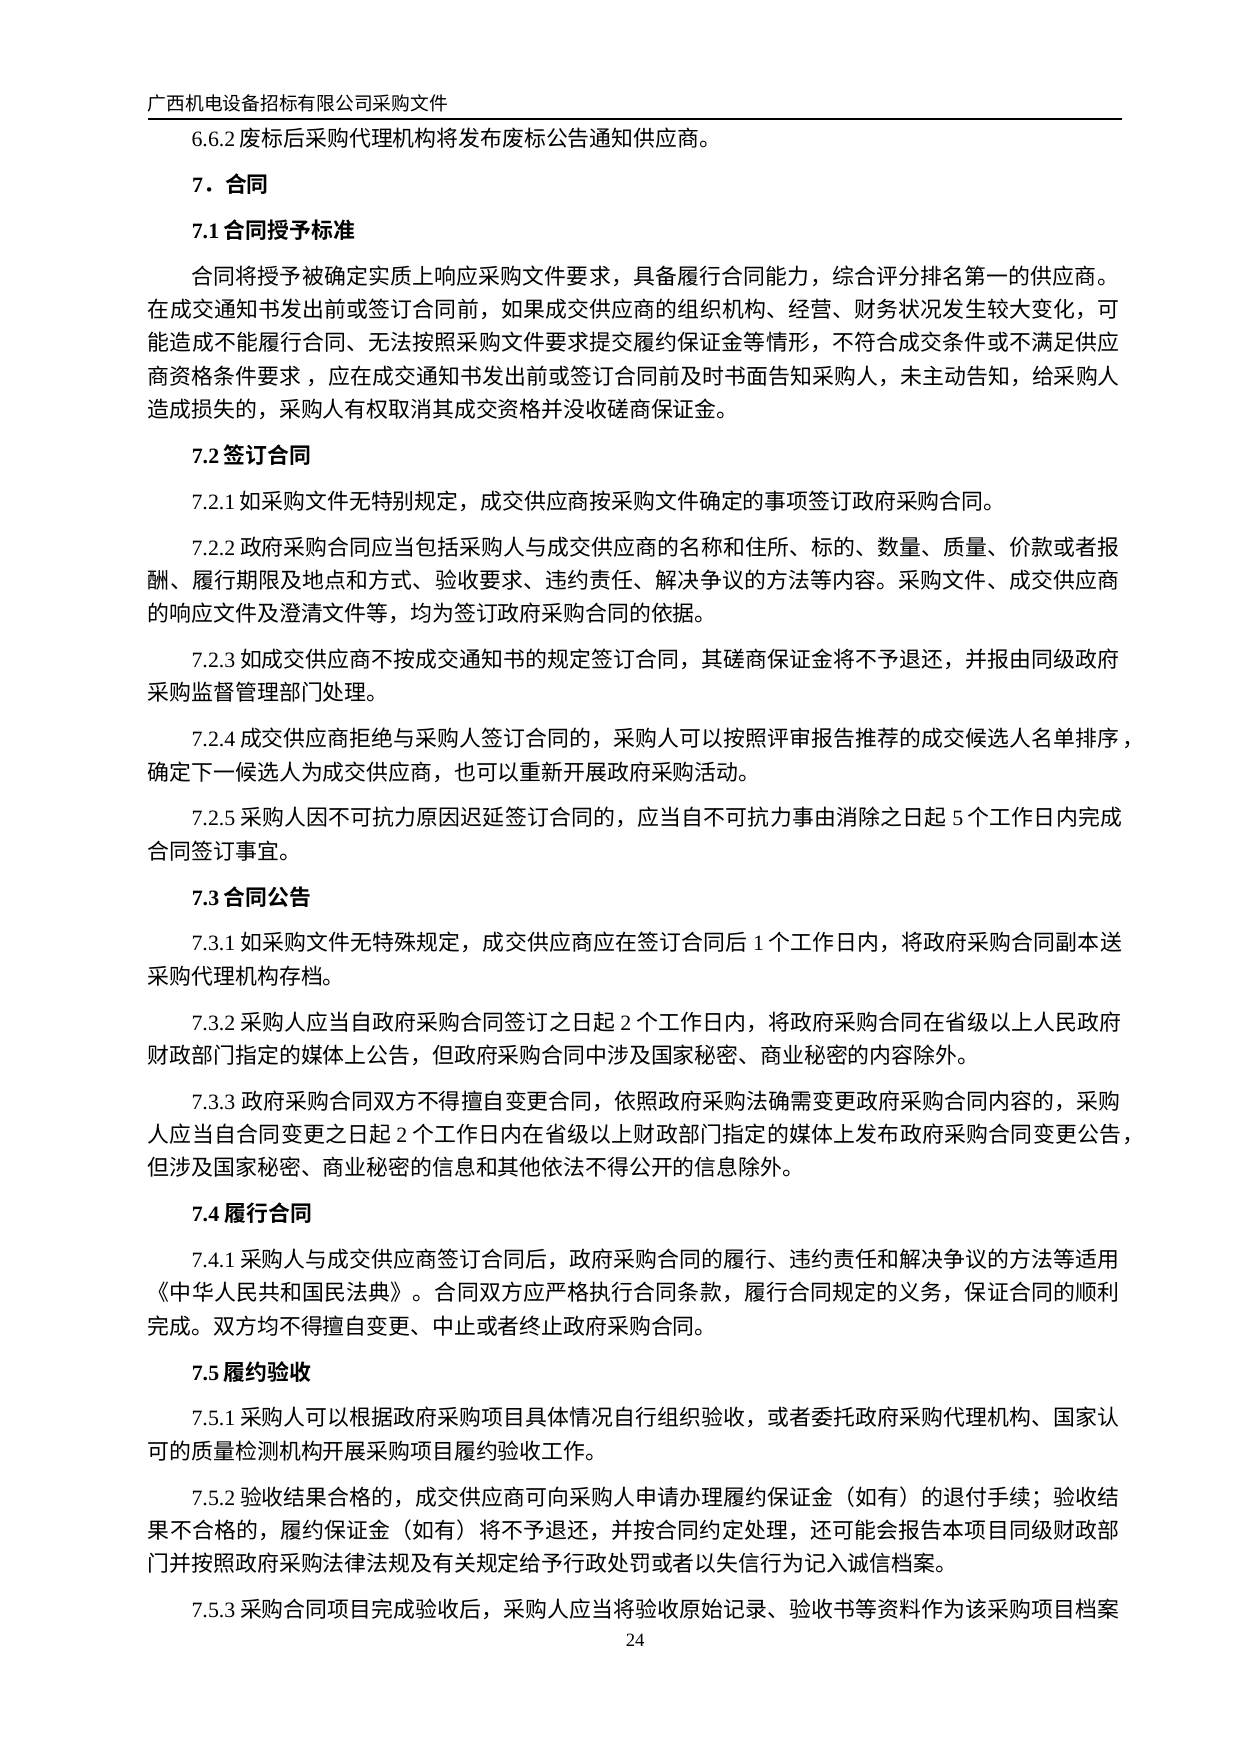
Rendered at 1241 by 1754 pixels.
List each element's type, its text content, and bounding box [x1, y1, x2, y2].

text 合同将授予被确定实质上响应采购文件要求，具备履行合同能力，综合评分排名第一的供应商。在成交通知书发出前或签订合同前，如果成交供应商的组织机构、经营、财务状况发生较大变化，可能造成不能履行合同、无法按照采购文件要求提交履约保证金等情形，不符合成交条件或不满足供应商资格条件要求 ，应在成交通知书发出前或签订合同前及时书面告知采购人，未主动告知，给采购人造成损失的，采购人有权取消其成交资格并没收磋商保证金。 [148, 257, 1122, 424]
text 7.3合同公告 [148, 878, 1122, 911]
text 7.2.5采购人因不可抗力原因迟延签订合同的，应当自不可抗力事由消除之日起5个工作日内完成合同签订事宜。 [148, 799, 1122, 865]
text 7.3.2采购人应当自政府采购合同签订之日起2个工作日内，将政府采购合同在省级以上人民政府财政部门指定的媒体上公告，但政府采购合同中涉及国家秘密、商业秘密的内容除外。 [148, 1003, 1122, 1069]
text 7.4 履行合同 [148, 1194, 1122, 1228]
text 7.5.2验收结果合格的，成交供应商可向采购人申请办理履约保证金（如有）的退付手续；验收结果不合格的，履约保证金（如有）将不予退还，并按合同约定处理，还可能会报告本项目同级财政部门并按照政府采购法律法规及有关规定给予行政处罚或者以失信行为记入诚信档案。 [148, 1478, 1122, 1578]
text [148, 1590, 1122, 1624]
text 7．合同 [148, 165, 1122, 199]
text 7.2.1如采购文件无特别规定，成交供应商按采购文件确定的事项签订政府采购合同。 [148, 482, 1122, 515]
text 7.3.1如采购文件无特殊规定，成交供应商应在签订合同后1个工作日内，将政府采购合同副本送采购代理机构存档。 [148, 924, 1122, 990]
text 7.5履约验收 [148, 1353, 1122, 1386]
text 7.2.4成交供应商拒绝与采购人签订合同的，采购人可以按照评审报告推荐的成交候选人名单排序，确定下一候选人为成交供应商，也可以重新开展政府采购活动。 [148, 719, 1122, 786]
text 7.4.1采购人与成交供应商签订合同后，政府采购合同的履行、违约责任和解决争议的方法等适用《中华人民共和国民法典》。合同双方应严格执行合同条款，履行合同规定的义务，保证合同的顺利完成。双方均不得擅自变更、中止或者终止政府采购合同。 [148, 1240, 1122, 1340]
text 7.2.2政府采购合同应当包括采购人与成交供应商的名称和住所、标的、数量、质量、价款或者报酬、履行期限及地点和方式、验收要求、违约责任、解决争议的方法等内容。采购文件、成交供应商的响应文件及澄清文件等，均为签订政府采购合同的依据。 [148, 528, 1122, 628]
text 7.1合同授予标准 [148, 211, 1122, 244]
text 7.2签订合同 [148, 436, 1122, 469]
text 7.2.3如成交供应商不按成交通知书的规定签订合同，其磋商保证金将不予退还，并报由同级政府采购监督管理部门处理。 [148, 640, 1122, 707]
text 6.6.2废标后采购代理机构将发布废标公告通知供应商。 [148, 120, 1122, 153]
text 7.5.1采购人可以根据政府采购项目具体情况自行组织验收，或者委托政府采购代理机构、国家认可的质量检测机构开展采购项目履约验收工作。 [148, 1399, 1122, 1465]
text 7.3.3 政府采购合同双方不得擅自变更合同，依照政府采购法确需变更政府采购合同内容的，采购人应当自合同变更之日起2个工作日内在省级以上财政部门指定的媒体上发布政府采购合同变更公告，但涉及国家秘密、商业秘密的信息和其他依法不得公开的信息除外。 [148, 1082, 1122, 1182]
